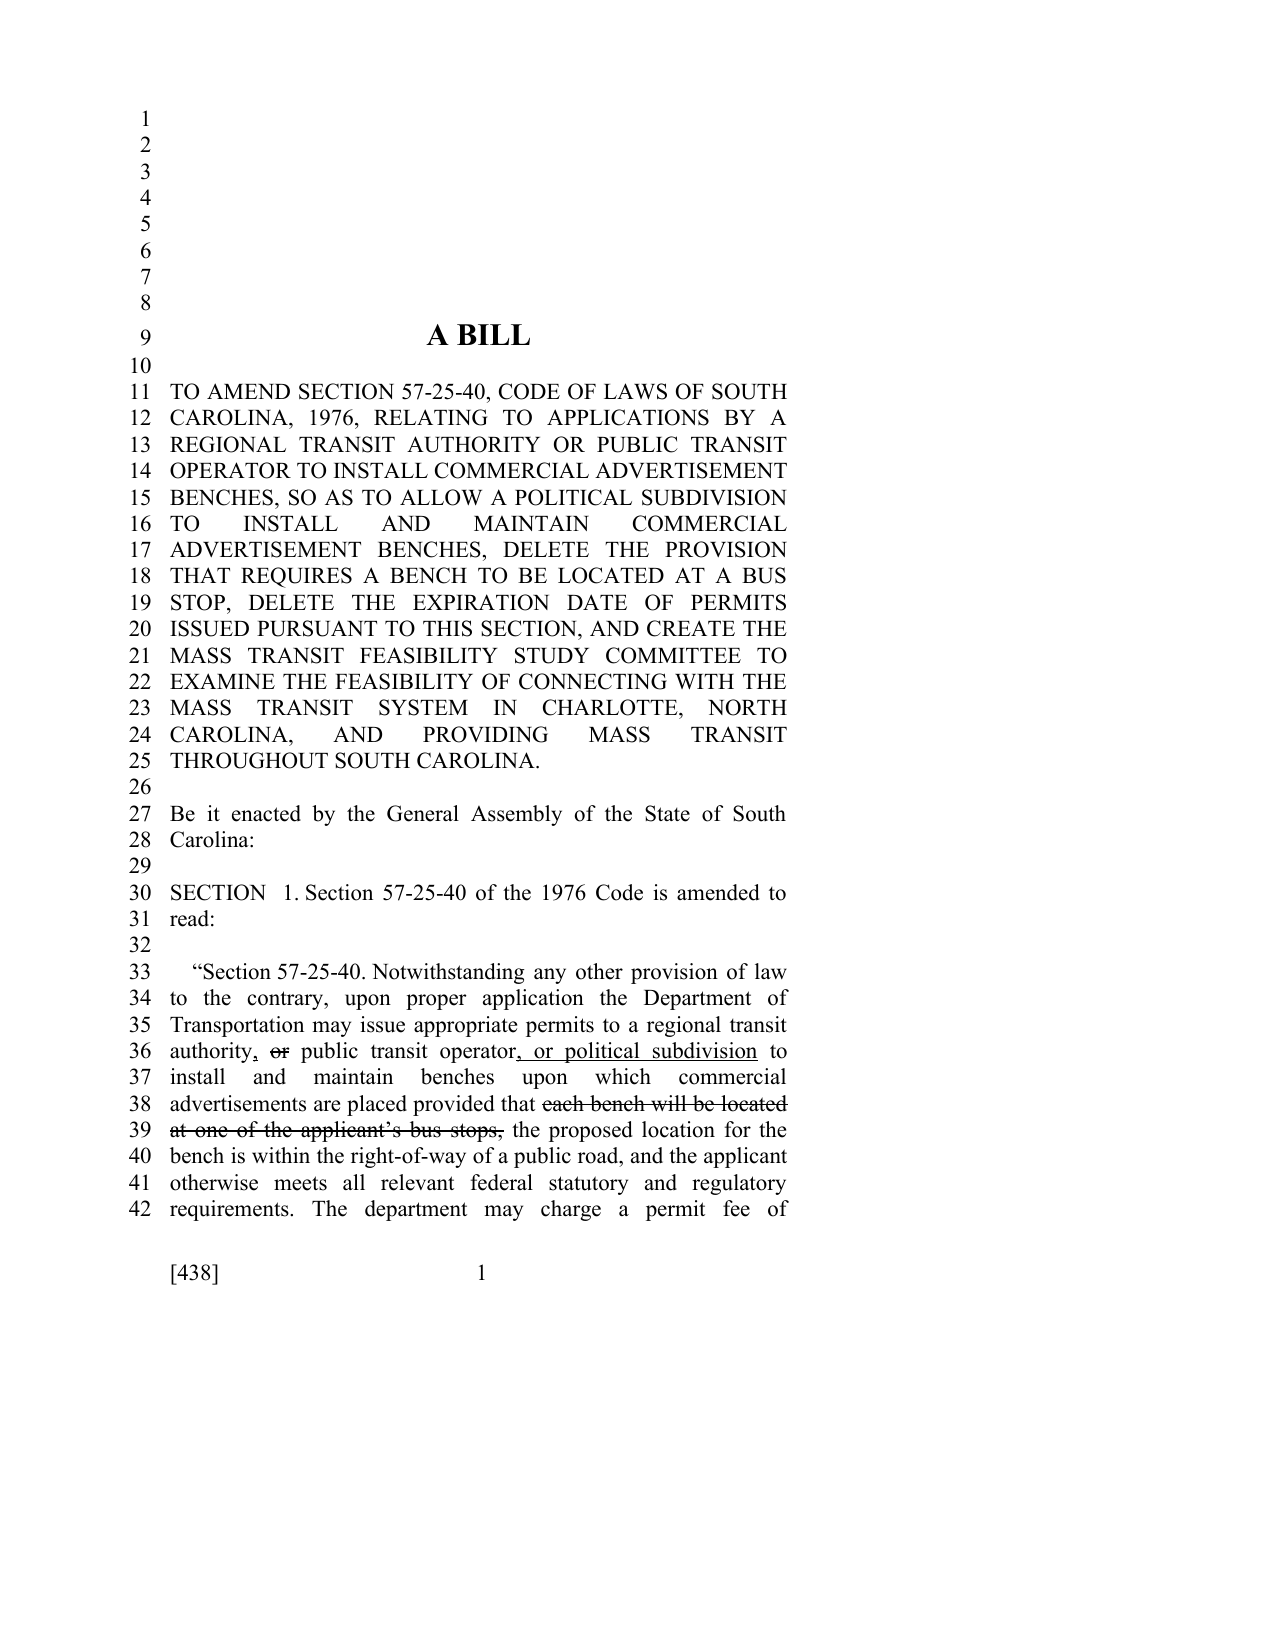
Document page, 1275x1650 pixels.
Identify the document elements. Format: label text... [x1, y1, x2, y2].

text A BILL [169, 316, 787, 352]
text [169, 958, 787, 1221]
text Be it enacted by the General Assembly of the State of South Carolina: [169, 800, 787, 852]
text TO AMEND SECTION 57-25-40, CODE OF LAWS OF SOUTH CAROLINA, 1976, RELATING TO APPLICATIONS BY A REGIONAL TRANSIT AUTHORITY OR PUBLIC TRANSIT OPERATOR TO INSTALL COMMERCIAL ADVERTISEMENT BENCHES, SO AS TO ALLOW A POLITICAL SUBDIVISION TO INSTALL AND MAINTAIN COMMERCIAL ADVERTISEMENT BENCHES, DELETE THE PROVISION THAT REQUIRES A BENCH TO BE LOCATED AT A BUS STOP, DELETE THE EXPIRATION DATE OF PERMITS ISSUED PURSUANT TO THIS SECTION, AND CREATE THE MASS TRANSIT FEASIBILITY STUDY COMMITTEE TO EXAMINE THE FEASIBILITY OF CONNECTING WITH THE MASS TRANSIT SYSTEM IN CHARLOTTE, NORTH CAROLINA, AND PROVIDING MASS TRANSIT THROUGHOUT SOUTH CAROLINA. [169, 378, 787, 773]
text SECTION 1. Section 57-25-40 of the 1976 Code is amended to read: [169, 879, 787, 932]
